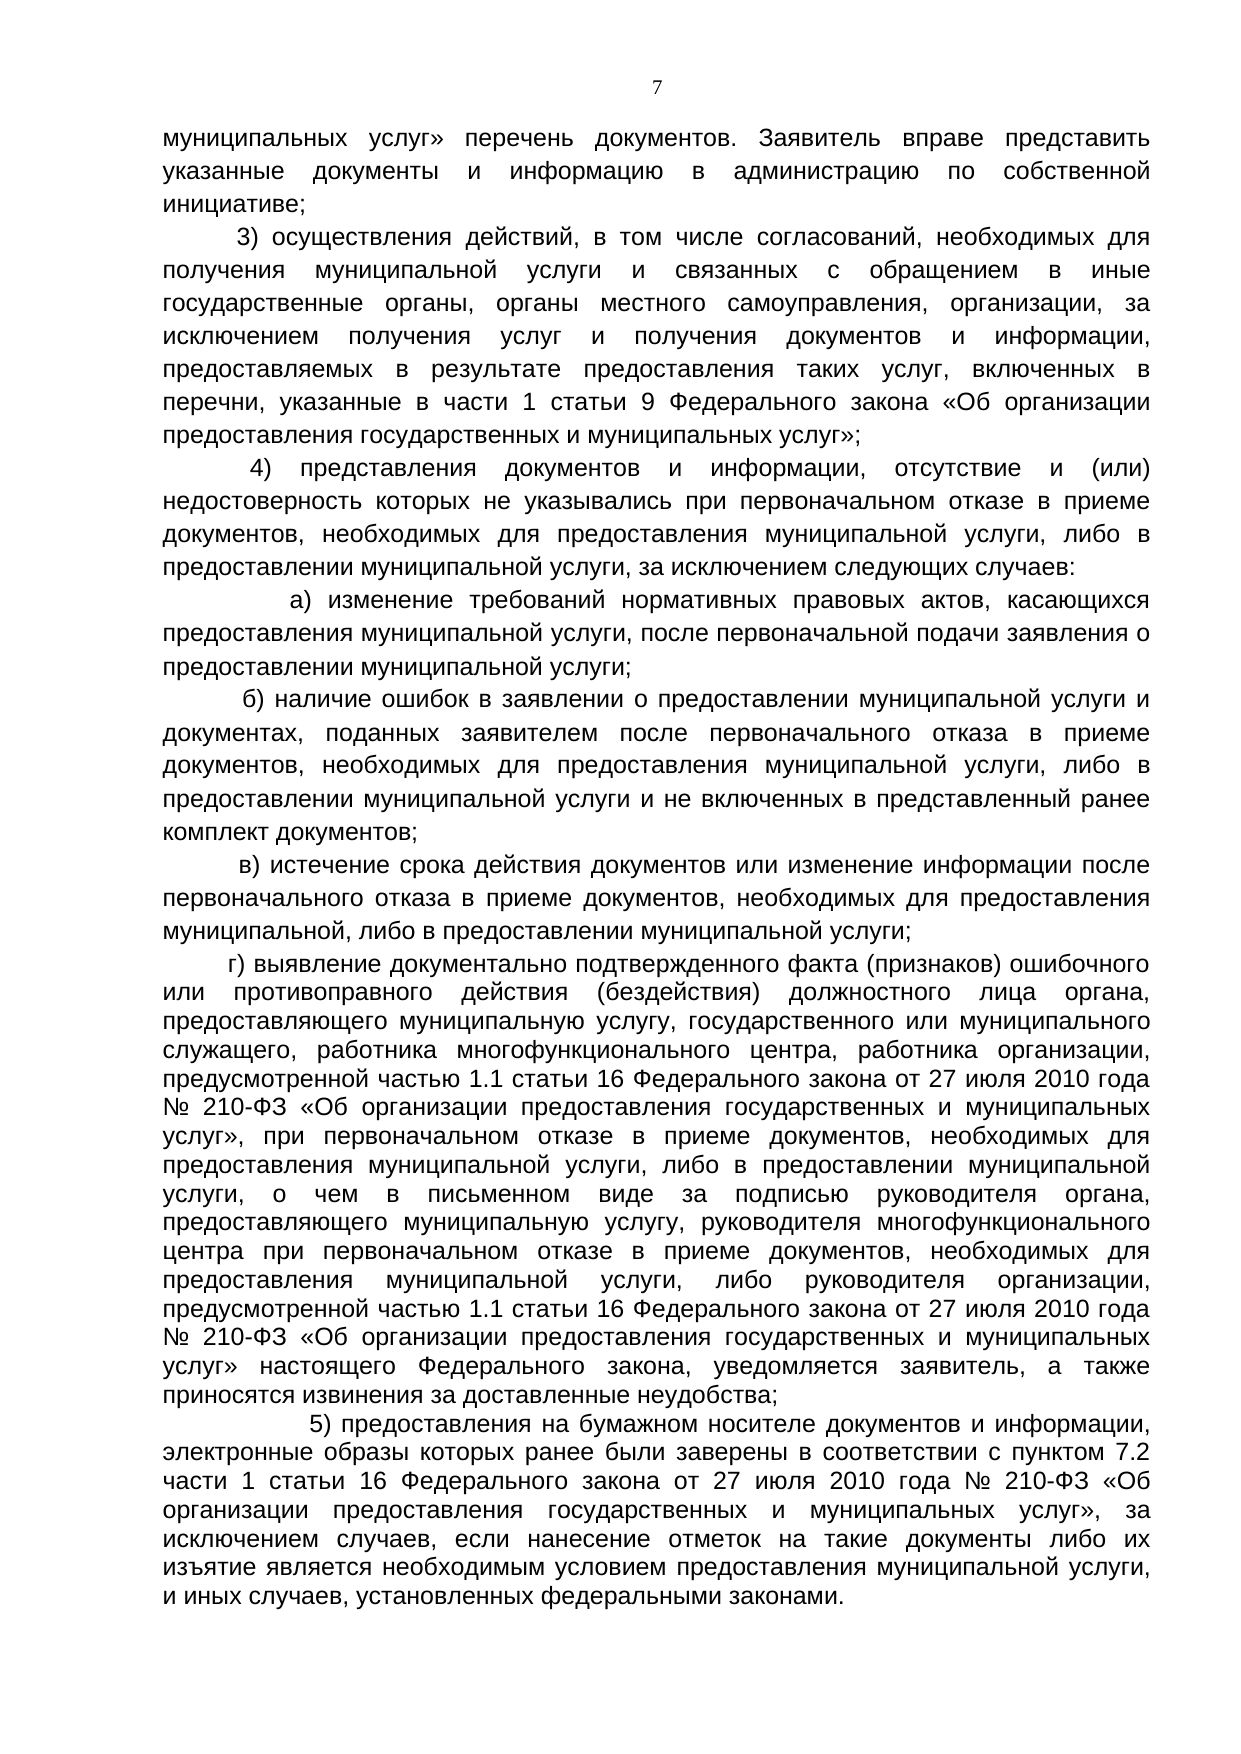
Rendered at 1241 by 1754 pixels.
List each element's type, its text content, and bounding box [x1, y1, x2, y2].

list в) истечение срока действия документов или изменение информации после первоначального отказа в приеме документов, необходимых для предоставления муниципальной, либо в предоставлении муниципальной услуги; [162, 849, 1152, 944]
text г) выявление документально подтвержденного факта (признаков) ошибочного или противоправного действия (бездействия) должностного лица органа, предоставляющего муниципальную услугу, государственного или муниципального служащего, работника многофункционального центра, работника организации, предусмотренной частью 1.1 статьи 16 Федерального закона от 27 июля 2010 года № 210-ФЗ «Об организации предоставления государственных и муниципальных услуг», при первоначальном отказе в приеме документов, необходимых для предоставления муниципальной услуги, либо в предоставлении муниципальной услуги, о чем в письменном виде за подписью руководителя органа, предоставляющего муниципальную услугу, руководителя многофункционального центра при первоначальном отказе в приеме документов, необходимых для предоставления муниципальной услуги, либо руководителя организации, предусмотренной частью 1.1 статьи 16 Федерального закона от 27 июля 2010 года № 210-ФЗ «Об организации предоставления государственных и муниципальных услуг» настоящего Федерального закона, уведомляется заявитель, а также приносятся извинения за доставленные неудобства; [162, 949, 1152, 1409]
list а) изменение требований нормативных правовых актов, касающихся предоставления муниципальной услуги, после первоначальной подачи заявления о предоставлении муниципальной услуги; [162, 585, 1152, 680]
list 3) осуществления действий, в том числе согласований, необходимых для получения муниципальной услуги и связанных с обращением в иные государственные органы, органы местного самоуправления, организации, за исключением получения услуг и получения документов и информации, предоставляемых в результате предоставления таких услуг, включенных в перечни, указанные в части 1 статьи 9 Федерального закона «Об организации предоставления государственных и муниципальных услуг»; [162, 222, 1152, 449]
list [162, 123, 1152, 218]
list 4) представления документов и информации, отсутствие и (или) недостоверность которых не указывались при первоначальном отказе в приеме документов, необходимых для предоставления муниципальной услуги, либо в предоставлении муниципальной услуги, за исключением следующих случаев: [162, 453, 1152, 581]
list б) наличие ошибок в заявлении о предоставлении муниципальной услуги и документах, поданных заявителем после первоначального отказа в приеме документов, необходимых для предоставления муниципальной услуги, либо в предоставлении муниципальной услуги и не включенных в представленный ранее комплект документов; [162, 684, 1152, 845]
text 5) предоставления на бумажном носителе документов и информации, электронные образы которых ранее были заверены в соответствии с пунктом 7.2 части 1 статьи 16 Федерального закона от 27 июля 2010 года № 210-ФЗ «Об организации предоставления государственных и муниципальных услуг», за исключением случаев, если нанесение отметок на такие документы либо их изъятие является необходимым условием предоставления муниципальной услуги, и иных случаев, установленных федеральными законами. [162, 1409, 1152, 1610]
